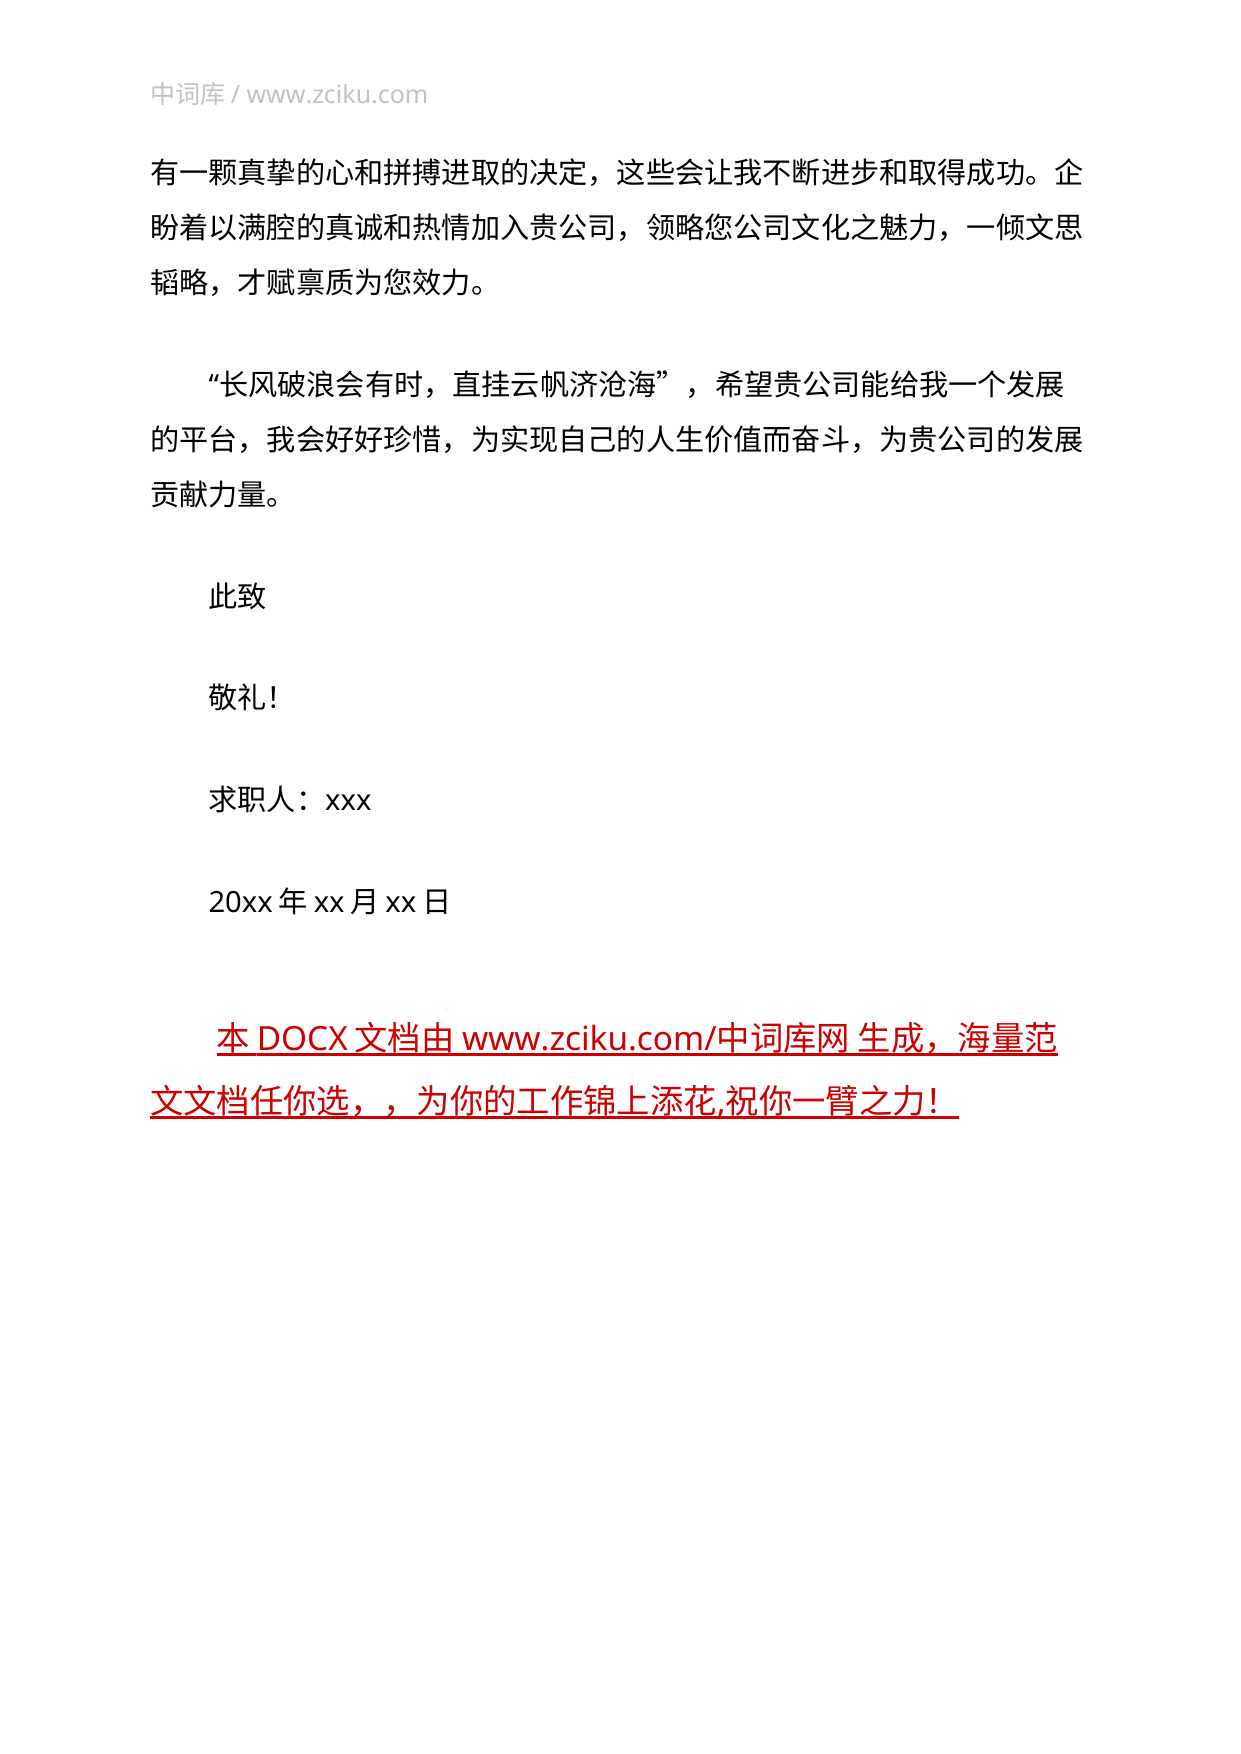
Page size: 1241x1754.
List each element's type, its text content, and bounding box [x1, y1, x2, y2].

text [150, 150, 1090, 302]
text 本DOCX文档由 www.zciku.com/中词库网 生成，海量范文文档任你选，，为你的工作锦上添花,祝你一臂之力！ [150, 1012, 1090, 1123]
text 敬礼！ [150, 675, 1090, 717]
text 求职人：xxx [150, 777, 1090, 819]
text 此致 [150, 573, 1090, 616]
text “长风破浪会有时，直挂云帆济沧海”，希望贵公司能给我一个发展的平台，我会好好珍惜，为实现自己的人生价值而奋斗，为贵公司的发展贡献力量。 [150, 362, 1090, 514]
text 20xx年xx月xx日 [150, 879, 1090, 921]
